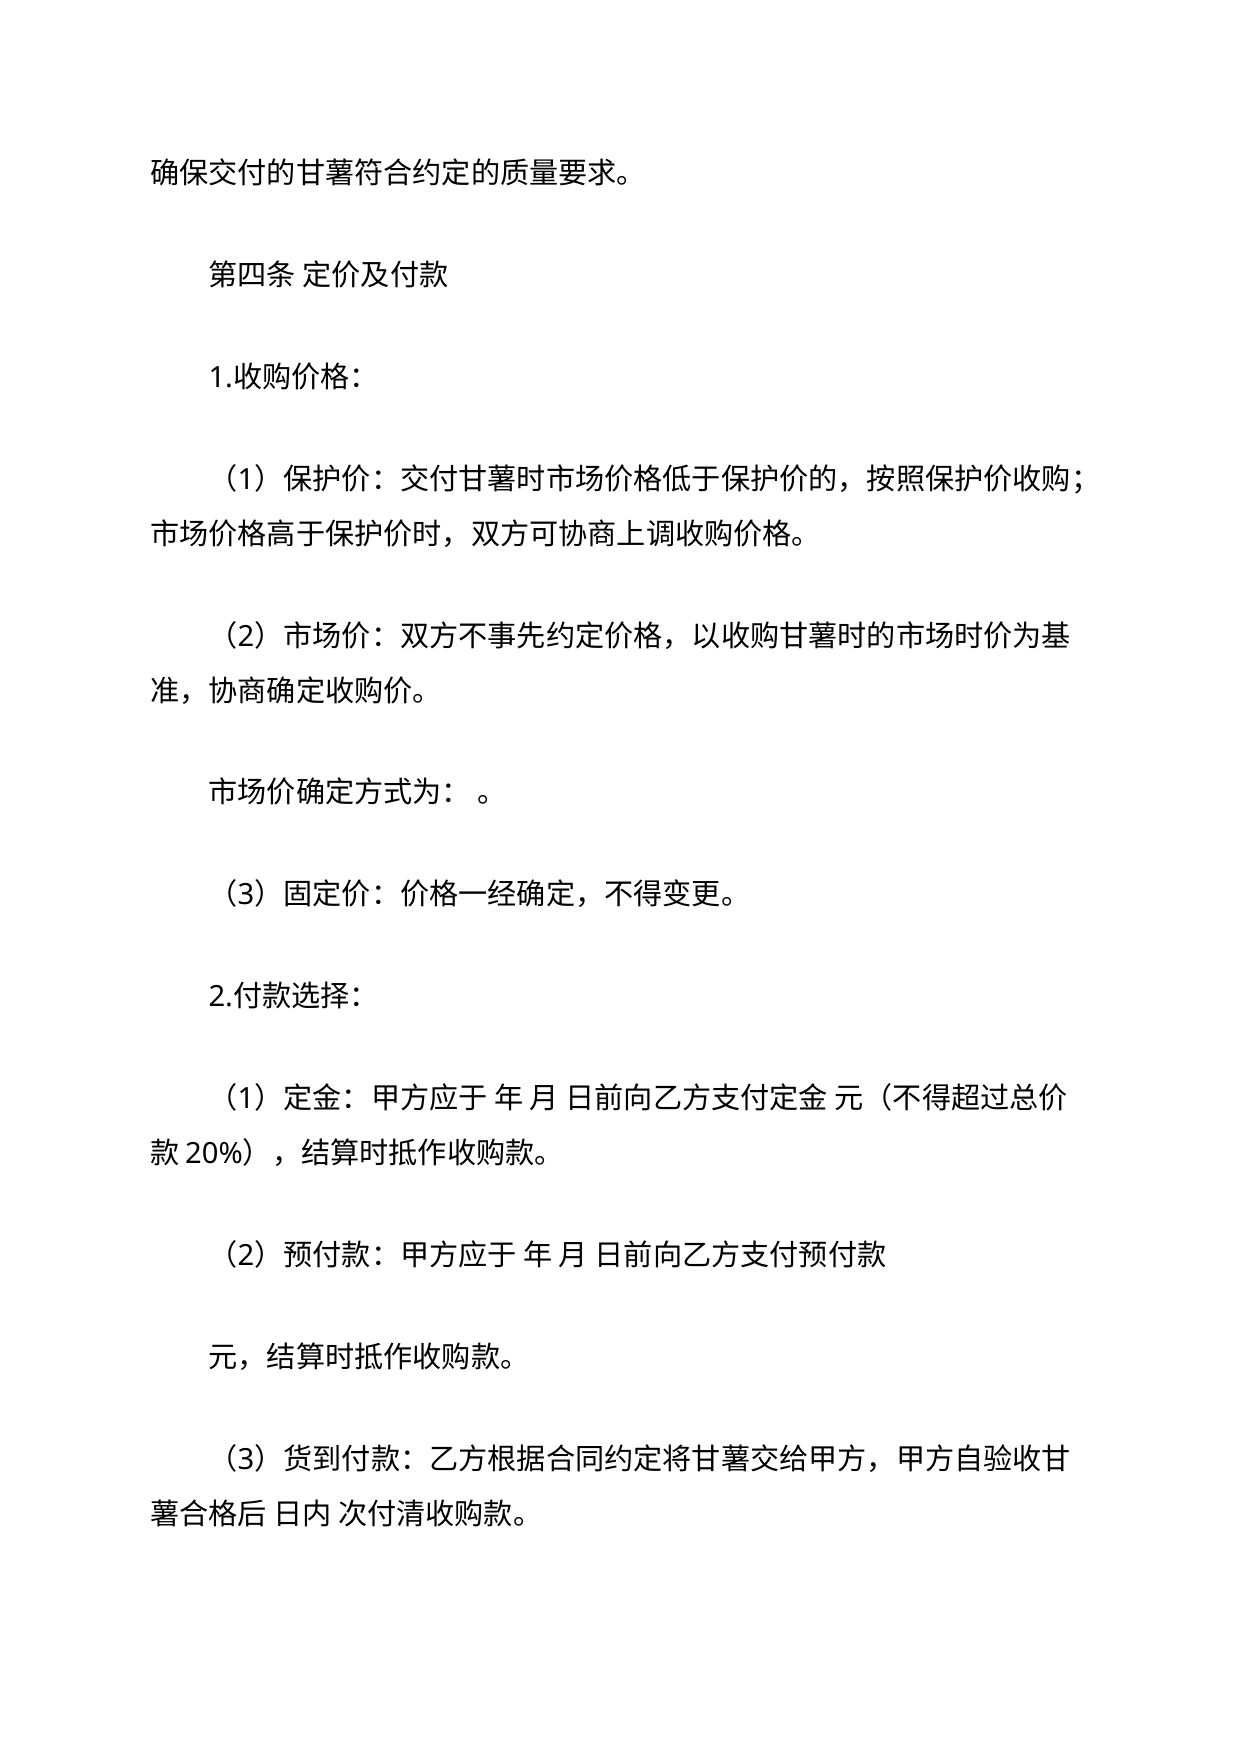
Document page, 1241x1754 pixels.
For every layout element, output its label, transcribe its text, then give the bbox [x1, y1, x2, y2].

text （1）定金：甲方应于 年 月 日前向乙方支付定金 元（不得超过总价款20%），结算时抵作收购款。 [150, 1075, 1090, 1172]
text （3）固定价：价格一经确定，不得变更。 [150, 871, 1090, 913]
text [150, 150, 1090, 192]
text 第四条 定价及付款 [150, 252, 1090, 294]
text （2）市场价：双方不事先约定价格，以收购甘薯时的市场时价为基准，协商确定收购价。 [150, 612, 1090, 709]
text 元，结算时抵作收购款。 [150, 1334, 1090, 1376]
text 1.收购价格： [150, 353, 1090, 396]
text 2.付款选择： [150, 973, 1090, 1015]
text （3）货到付款：乙方根据合同约定将甘薯交给甲方，甲方自验收甘薯合格后 日内 次付清收购款。 [150, 1436, 1090, 1533]
text （2）预付款：甲方应于 年 月 日前向乙方支付预付款 [150, 1232, 1090, 1274]
text （1）保护价：交付甘薯时市场价格低于保护价的，按照保护价收购；市场价格高于保护价时，双方可协商上调收购价格。 [150, 456, 1090, 553]
text 市场价确定方式为： 。 [150, 769, 1090, 811]
